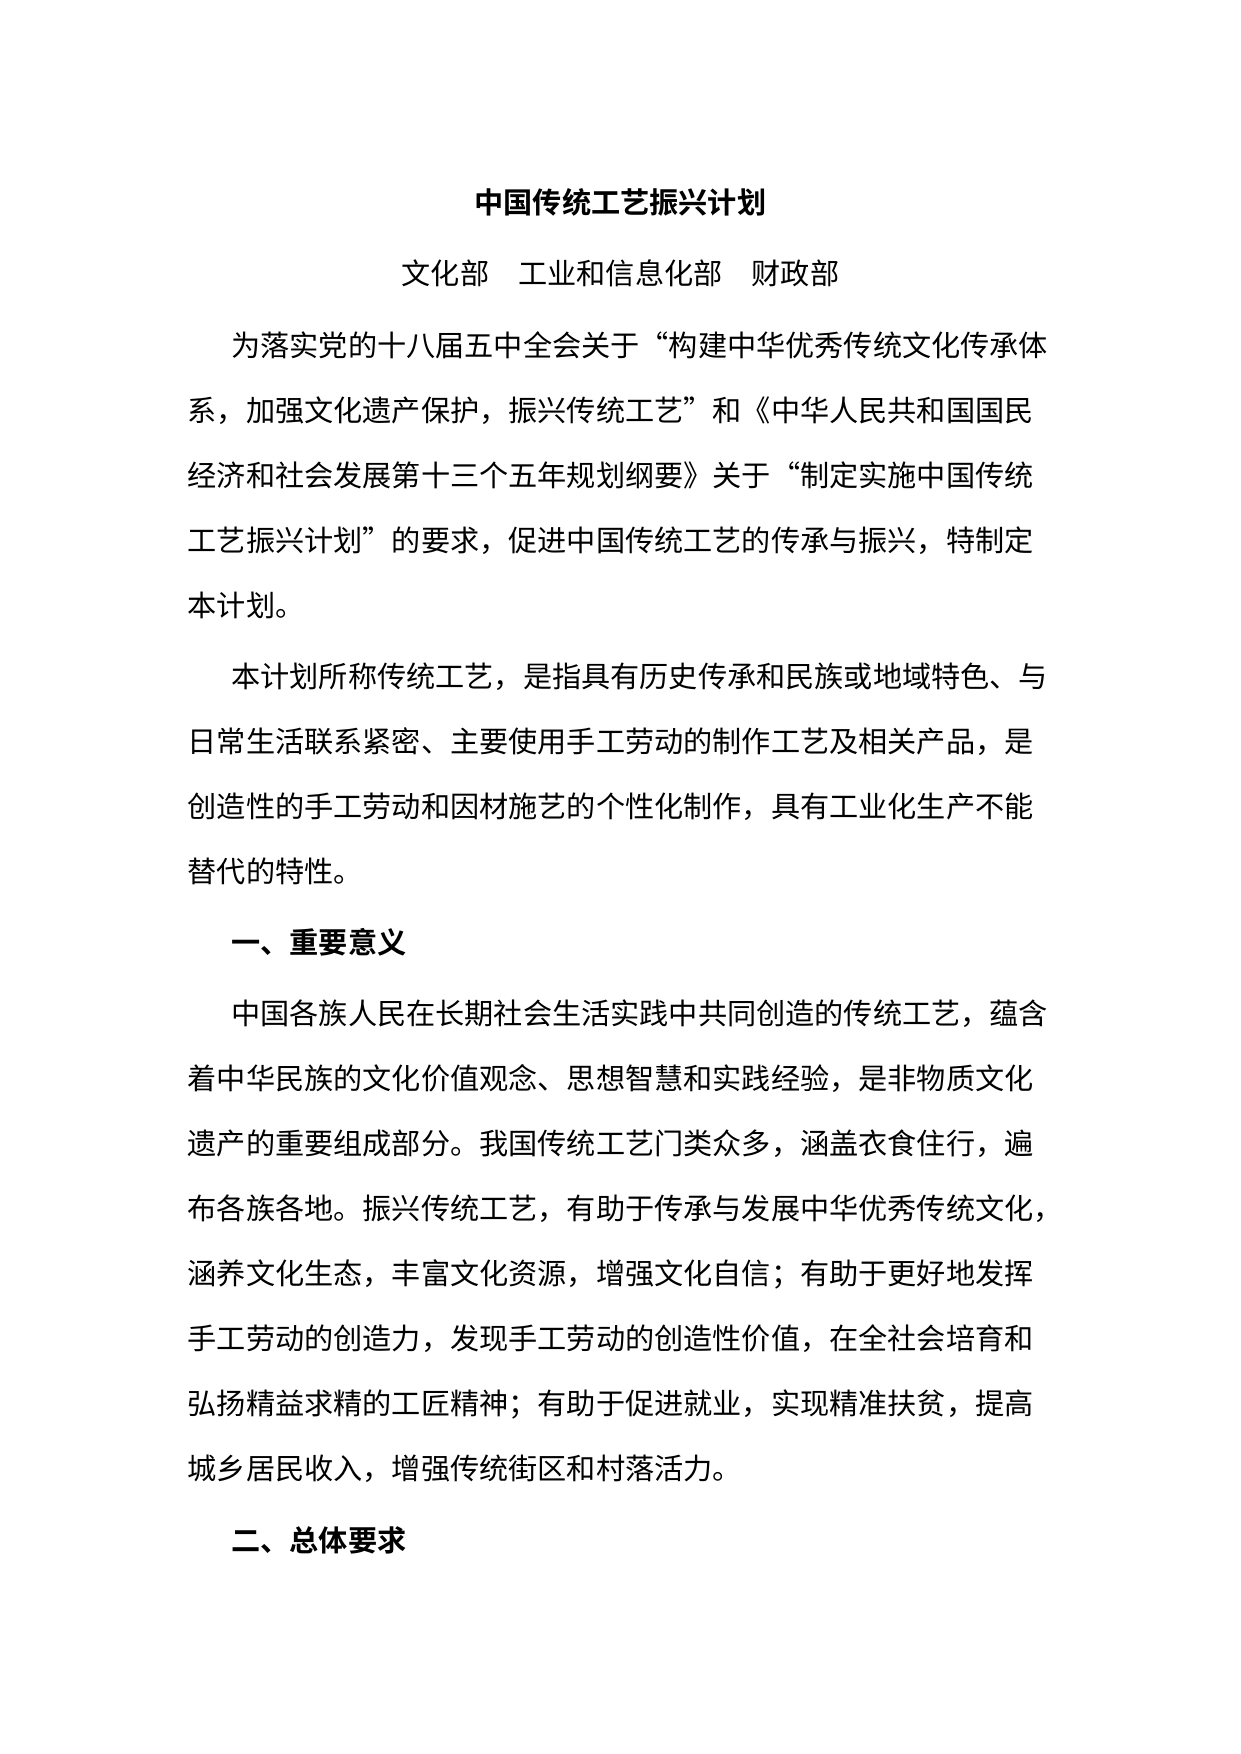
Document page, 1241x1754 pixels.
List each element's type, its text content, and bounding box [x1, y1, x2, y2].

text 为落实党的十八届五中全会关于“构建中华优秀传统文化传承体系，加强文化遗产保护，振兴传统工艺”和《中华人民共和国国民经济和社会发展第十三个五年规划纲要》关于“制定实施中国传统工艺振兴计划”的要求，促进中国传统工艺的传承与振兴，特制定本计划。 [187, 311, 1053, 636]
text 一、重要意义 [187, 908, 1053, 973]
text 中国传统工艺振兴计划 [187, 168, 1053, 233]
text 中国各族人民在长期社会生活实践中共同创造的传统工艺，蕴含着中华民族的文化价值观念、思想智慧和实践经验，是非物质文化遗产的重要组成部分。我国传统工艺门类众多，涵盖衣食住行，遍布各族各地。振兴传统工艺，有助于传承与发展中华优秀传统文化，涵养文化生态，丰富文化资源，增强文化自信；有助于更好地发挥手工劳动的创造力，发现手工劳动的创造性价值，在全社会培育和弘扬精益求精的工匠精神；有助于促进就业，实现精准扶贫，提高城乡居民收入，增强传统街区和村落活力。 [187, 979, 1053, 1499]
text 二、总体要求 [187, 1506, 1053, 1571]
text 文化部 工业和信息化部 财政部 [187, 239, 1053, 304]
text 本计划所称传统工艺，是指具有历史传承和民族或地域特色、与日常生活联系紧密、主要使用手工劳动的制作工艺及相关产品，是创造性的手工劳动和因材施艺的个性化制作，具有工业化生产不能替代的特性。 [187, 642, 1053, 902]
